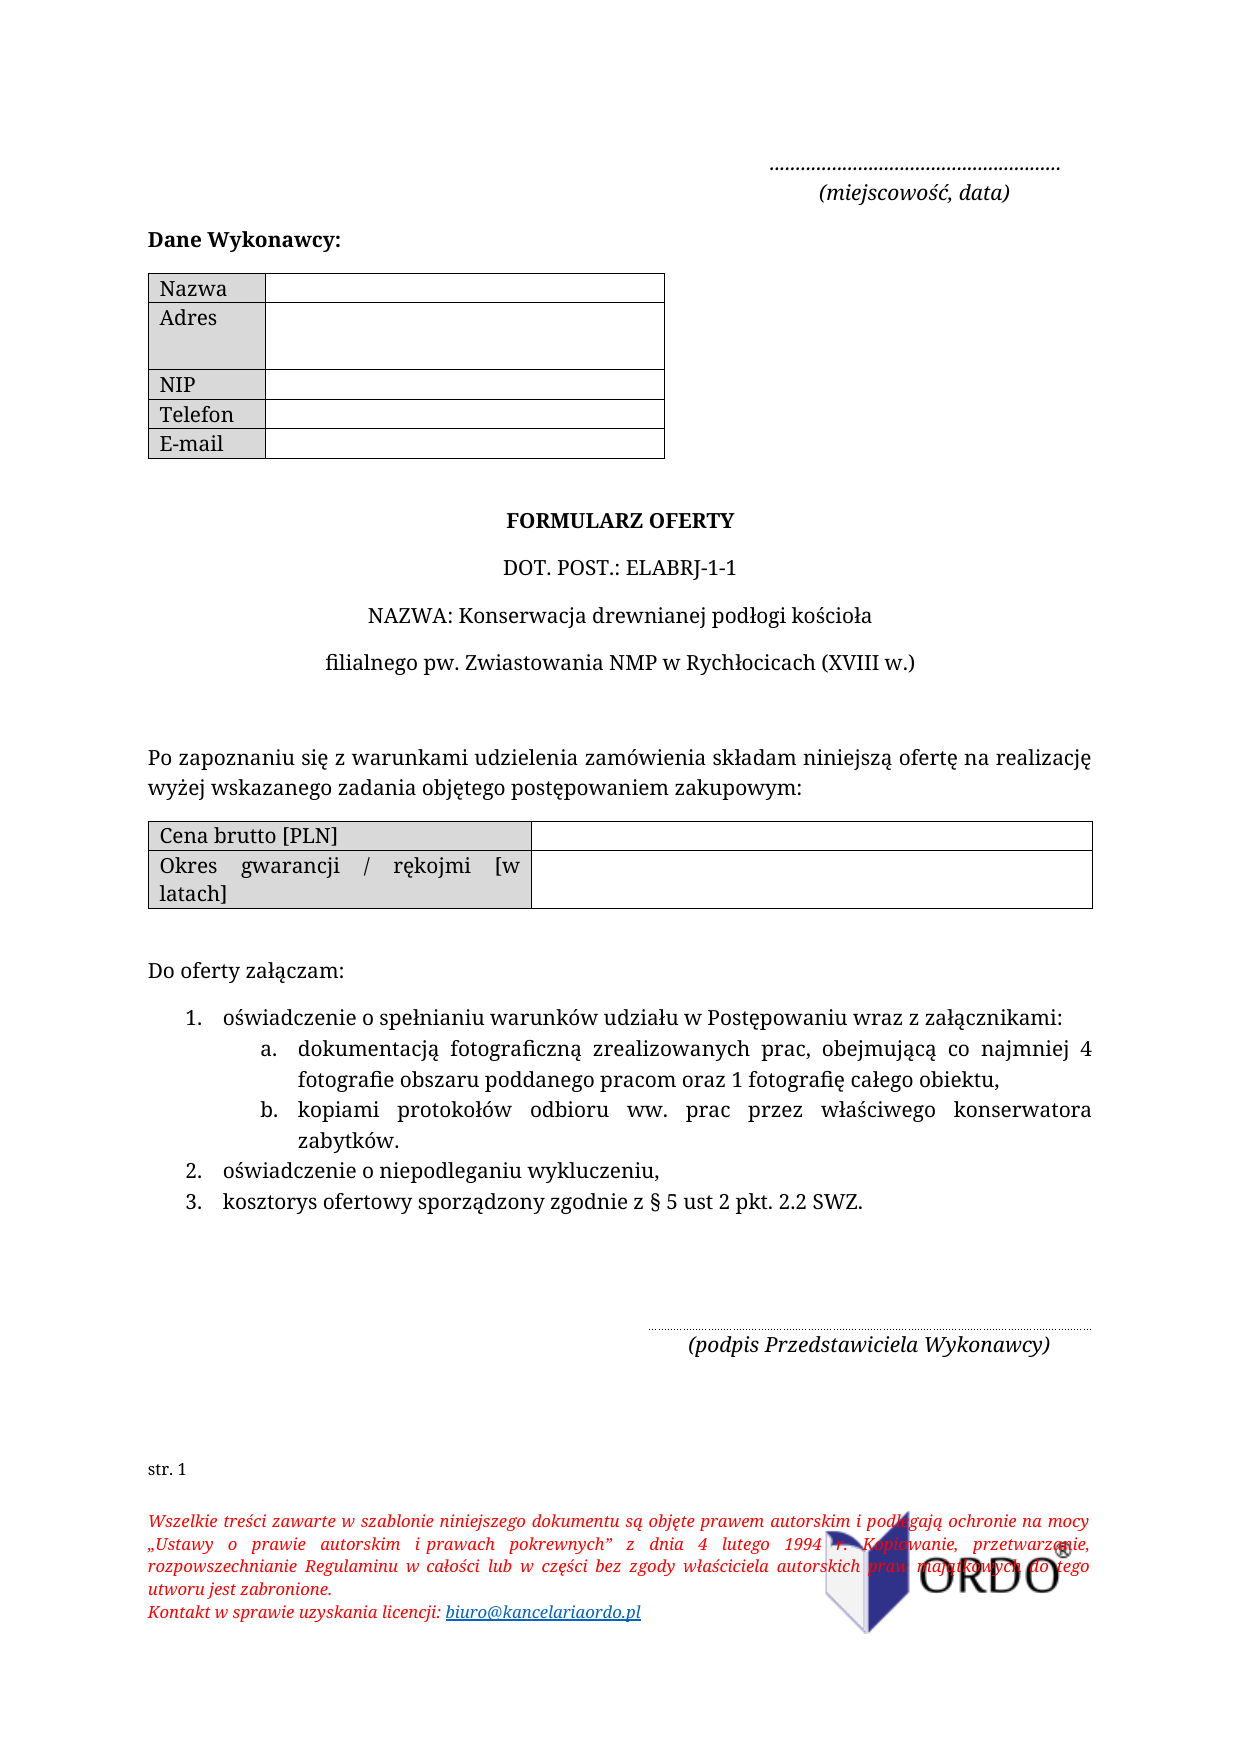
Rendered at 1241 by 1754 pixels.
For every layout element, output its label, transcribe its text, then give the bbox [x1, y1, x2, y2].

text ........................................................ (miejscowość, data) [738, 148, 1093, 207]
text Po zapoznaniu się z warunkami udzielenia zamówienia składam niniejszą ofertę na realizację wyżej wskazanego zadania objętego postępowaniem zakupowym: [148, 743, 1093, 802]
table_header (podpis Przedstawiciela Wykonawcy) [649, 1329, 1092, 1359]
table_header Nazwa [149, 274, 265, 302]
table_cell Adres [149, 303, 265, 369]
text FORMULARZ OFERTY [148, 506, 1093, 534]
table_cell [266, 429, 664, 458]
picture [825, 1511, 1093, 1634]
table_cell NIP [149, 370, 265, 399]
list dokumentacją fotograficzną zrealizowanych prac, obejmującą co najmniej 4 fotografie obszaru poddanego pracom oraz 1 fotografię całego obiektu, [260, 1034, 1093, 1093]
table_header Cena brutto [PLN] [149, 822, 531, 850]
list kosztorys ofertowy sporządzony zgodnie z § 5 ust 2 pkt. 2.2 SWZ. [185, 1187, 1093, 1216]
text NAZWA: Konserwacja drewnianej podłogi kościoła [148, 601, 1093, 629]
text DOT. POST.: ELABRJ-1-1 [148, 553, 1093, 582]
text filialnego pw. Zwiastowania NMP w Rychłocicach (XVIII w.) [148, 648, 1093, 676]
list oświadczenie o niepodleganiu wykluczeniu, [185, 1157, 1093, 1185]
table_cell [266, 400, 664, 428]
table_cell Telefon [149, 400, 265, 428]
list oświadczenie o spełnianiu warunków udziału w Postępowaniu wraz z załącznikami: [185, 1003, 1093, 1032]
text Do oferty załączam: [148, 956, 1093, 985]
table_cell E-mail [149, 429, 265, 458]
table_cell [532, 851, 1092, 908]
text Dane Wykonawcy: [148, 226, 1093, 254]
table_header [532, 822, 1092, 850]
table_cell Okres gwarancji / rękojmi [w latach] [149, 851, 531, 908]
table_cell [266, 370, 664, 399]
table_cell [266, 303, 664, 369]
table_header [266, 274, 664, 302]
list kopiami protokołów odbioru ww. prac przez właściwego konserwatora zabytków. [260, 1095, 1093, 1154]
